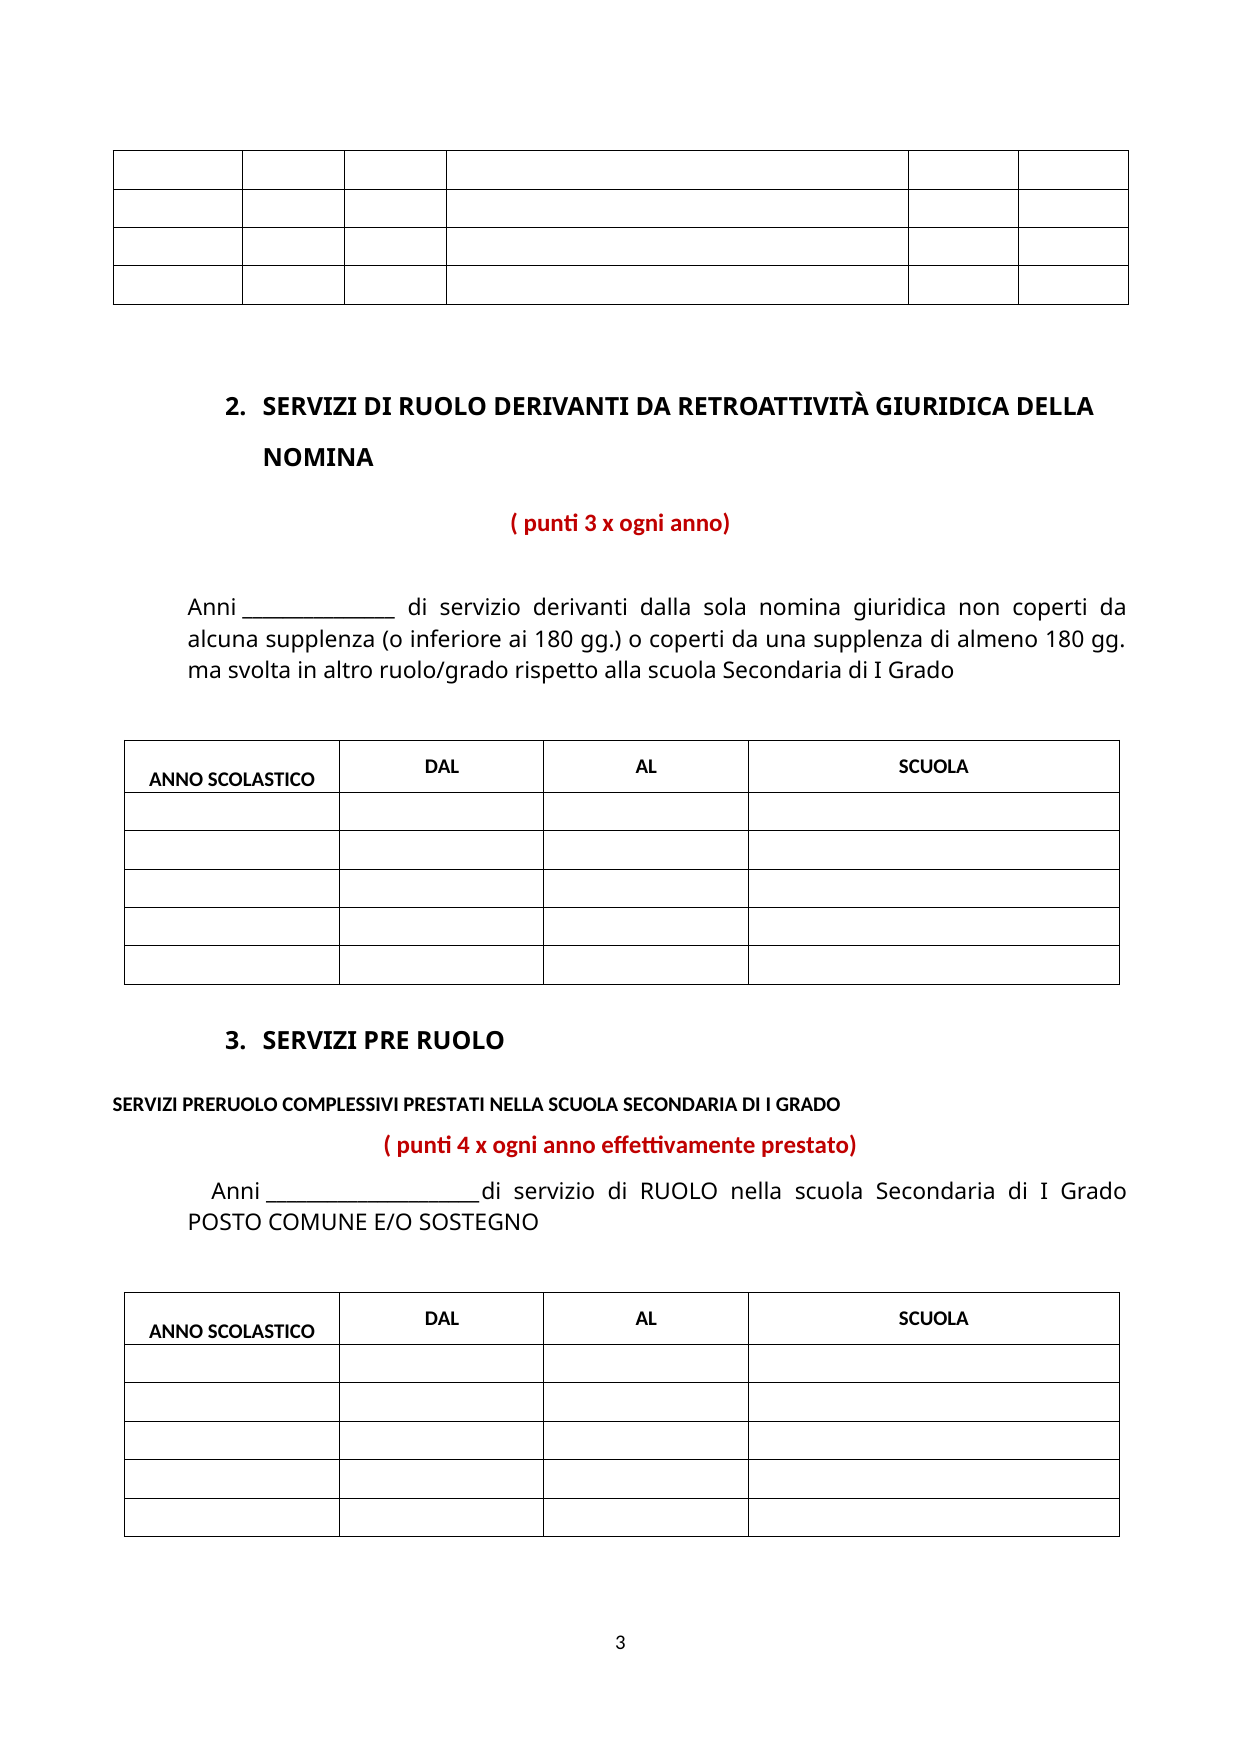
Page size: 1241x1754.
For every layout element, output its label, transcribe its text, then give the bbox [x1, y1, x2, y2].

table_cell [125, 1383, 339, 1421]
table_cell [114, 151, 242, 188]
table_cell [345, 151, 446, 188]
table_header AL [544, 1293, 748, 1344]
table_cell [749, 1499, 1119, 1536]
table_cell [345, 228, 446, 265]
list SERVIZI DI RUOLO DERIVANTI DA RETROATTIVITÀ GIURIDICA DELLA NOMINA [225, 389, 1128, 474]
text ( punti 4 x ogni anno effettivamente prestato) [112, 1129, 1128, 1159]
table_cell [749, 946, 1119, 984]
table_cell [125, 831, 339, 868]
text SERVIZI PRERUOLO COMPLESSIVI PRESTATI NELLA SCUOLA SECONDARIA DI I GRADO [112, 1091, 1128, 1116]
table_cell [544, 1422, 748, 1459]
table_cell [125, 793, 339, 830]
table_cell [340, 1499, 543, 1536]
table_cell [909, 151, 1018, 188]
table_cell [544, 831, 748, 868]
table_cell [340, 793, 543, 830]
table_cell [340, 1383, 543, 1421]
table_cell [909, 190, 1018, 227]
table_cell [340, 1345, 543, 1382]
table_cell [345, 190, 446, 227]
list Anni _______________ di servizio derivanti dalla sola nomina giuridica non coperti da alcuna supplenza (o inferiore ai 180 gg.) o coperti da una supplenza di almeno 180 gg. ma svolta in altro ruolo/grado rispetto alla scuola Secondaria di I Grado [187, 591, 1128, 685]
table_cell [447, 228, 908, 265]
table_cell [544, 908, 748, 945]
table_cell [114, 228, 242, 265]
table_header ANNO SCOLASTICO [125, 1293, 339, 1344]
table_cell [340, 870, 543, 907]
table_cell [749, 870, 1119, 907]
table_cell [1019, 151, 1128, 188]
table_cell [749, 1460, 1119, 1497]
table_cell [243, 228, 344, 265]
list SERVIZI PRE RUOLO [225, 1023, 1128, 1057]
text ( punti 3 x ogni anno) [112, 507, 1128, 538]
table_cell [125, 908, 339, 945]
table_cell [125, 1460, 339, 1497]
table_cell [114, 266, 242, 304]
table_cell [125, 870, 339, 907]
table_cell [125, 946, 339, 984]
table_cell [749, 1383, 1119, 1421]
table_cell [340, 831, 543, 868]
table_header AL [544, 741, 748, 792]
table_cell [749, 1345, 1119, 1382]
table_cell [447, 266, 908, 304]
table_cell [125, 1422, 339, 1459]
table_cell [749, 1422, 1119, 1459]
table_cell [447, 151, 908, 188]
table_cell [340, 1460, 543, 1497]
table_header SCUOLA [749, 741, 1119, 792]
table_cell [544, 793, 748, 830]
table_cell [125, 1499, 339, 1536]
table_cell [243, 151, 344, 188]
table_cell [544, 946, 748, 984]
list Anni _____________________ di servizio di RUOLO nella scuola Secondaria di I Grado POSTO COMUNE E/O SOSTEGNO [187, 1174, 1128, 1237]
table_cell [909, 228, 1018, 265]
table_cell [544, 1383, 748, 1421]
table_cell [544, 1460, 748, 1497]
table_cell [114, 190, 242, 227]
table_cell [340, 1422, 543, 1459]
table_header ANNO SCOLASTICO [125, 741, 339, 792]
table_cell [340, 908, 543, 945]
table_header DAL [340, 741, 543, 792]
table_cell [340, 946, 543, 984]
table_cell [345, 266, 446, 304]
table_cell [544, 870, 748, 907]
table_cell [909, 266, 1018, 304]
table_cell [125, 1345, 339, 1382]
table_cell [544, 1345, 748, 1382]
table_header DAL [340, 1293, 543, 1344]
table_cell [749, 793, 1119, 830]
table_cell [1019, 266, 1128, 304]
table_cell [243, 190, 344, 227]
table_cell [749, 831, 1119, 868]
table_cell [243, 266, 344, 304]
table_cell [749, 908, 1119, 945]
table_header SCUOLA [749, 1293, 1119, 1344]
table_cell [544, 1499, 748, 1536]
table_cell [1019, 228, 1128, 265]
table_cell [1019, 190, 1128, 227]
table_cell [447, 190, 908, 227]
